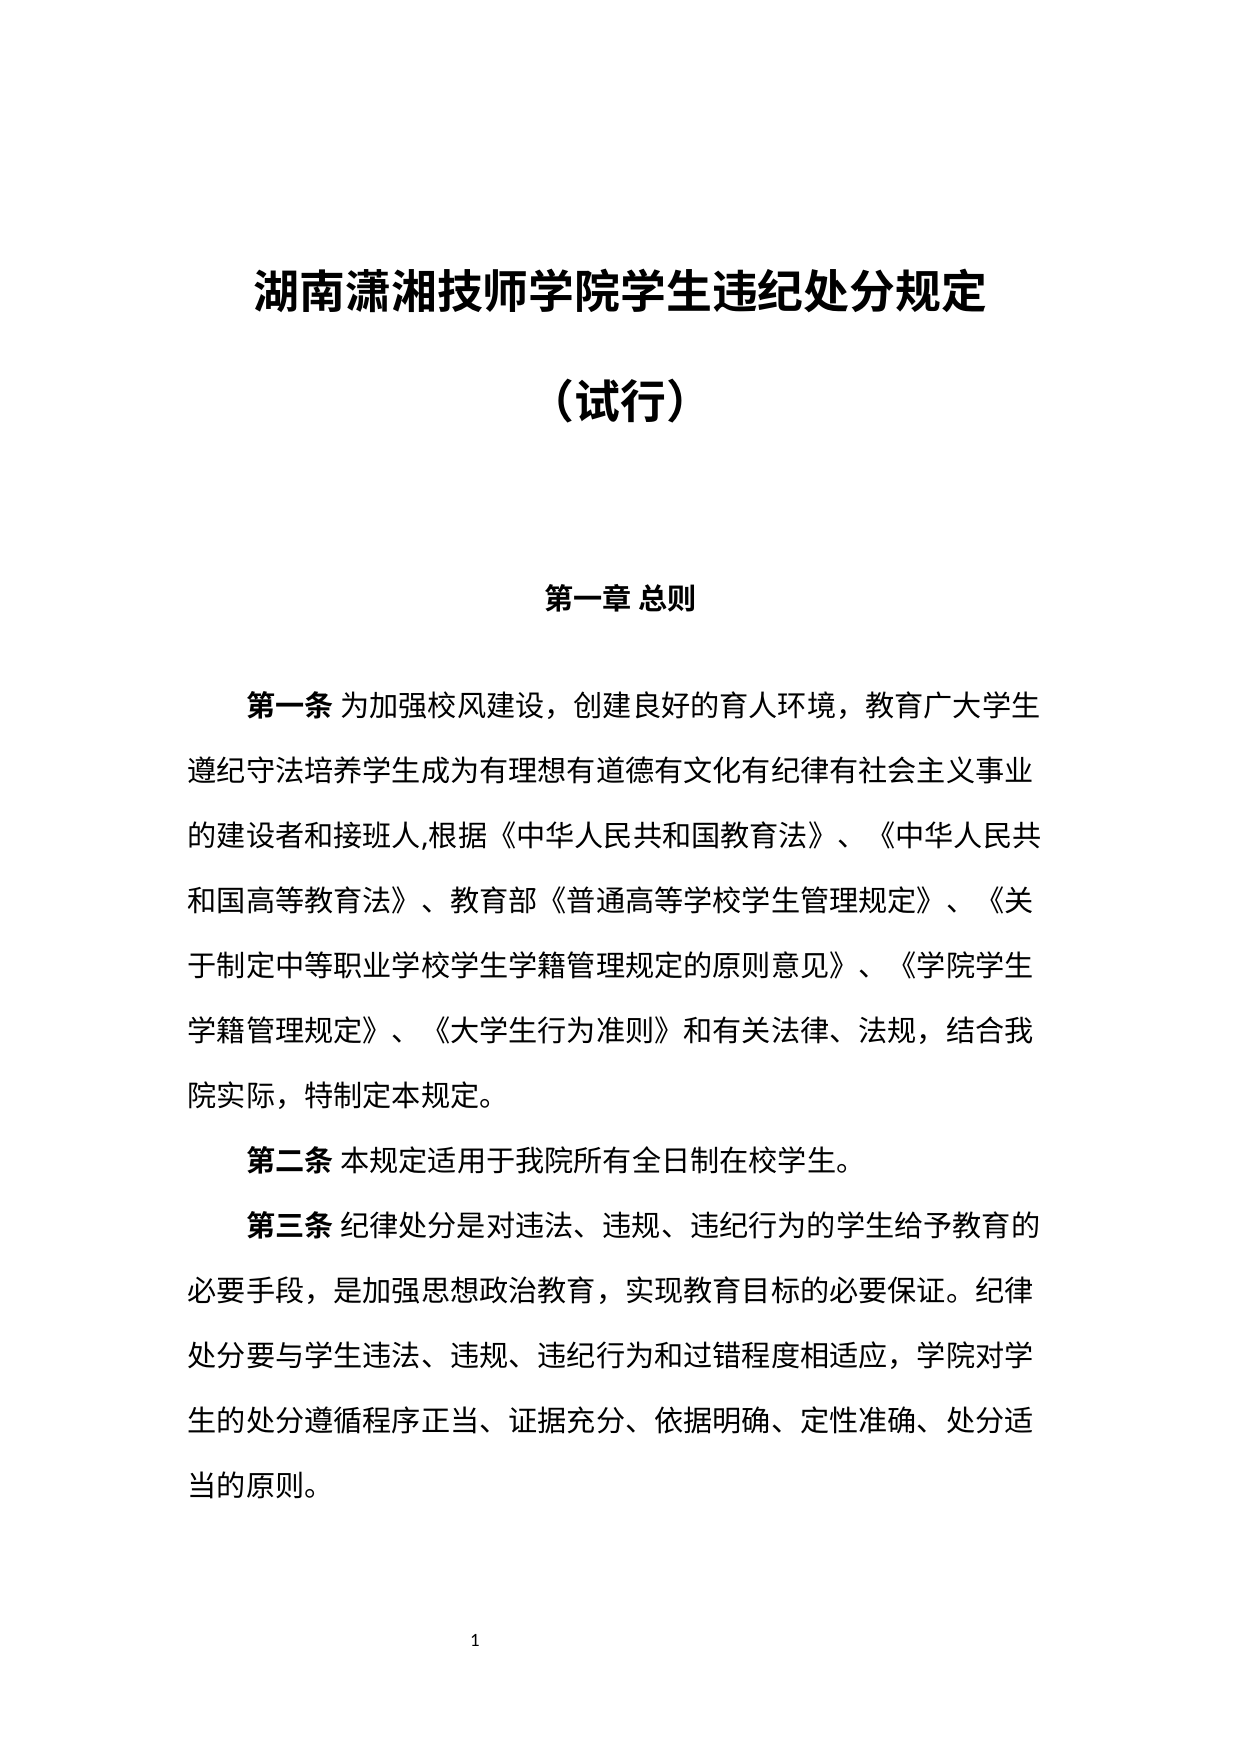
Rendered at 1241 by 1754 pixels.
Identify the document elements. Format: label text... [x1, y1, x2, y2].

text 第一条 为加强校风建设，创建良好的育人环境，教育广大学生遵纪守法培养学生成为有理想有道德有文化有纪律有社会主义事业的建设者和接班人,根据《中华人民共和国教育法》、《中华人民共和国高等教育法》、教育部《普通高等学校学生管理规定》、《关于制定中等职业学校学生学籍管理规定的原则意见》、《学院学生学籍管理规定》、《大学生行为准则》和有关法律、法规，结合我院实际，特制定本规定。 [187, 671, 1053, 1126]
text 湖南潇湘技师学院学生违纪处分规定 [187, 239, 1053, 337]
text 第一章 总则 [187, 564, 1053, 629]
text 第二条 本规定适用于我院所有全日制在校学生。 [187, 1126, 1053, 1191]
text （试行） [187, 349, 1053, 447]
text 第三条 纪律处分是对违法、违规、违纪行为的学生给予教育的必要手段，是加强思想政治教育，实现教育目标的必要保证。纪律处分要与学生违法、违规、违纪行为和过错程度相适应，学院对学生的处分遵循程序正当、证据充分、依据明确、定性准确、处分适当的原则。 [187, 1191, 1053, 1516]
